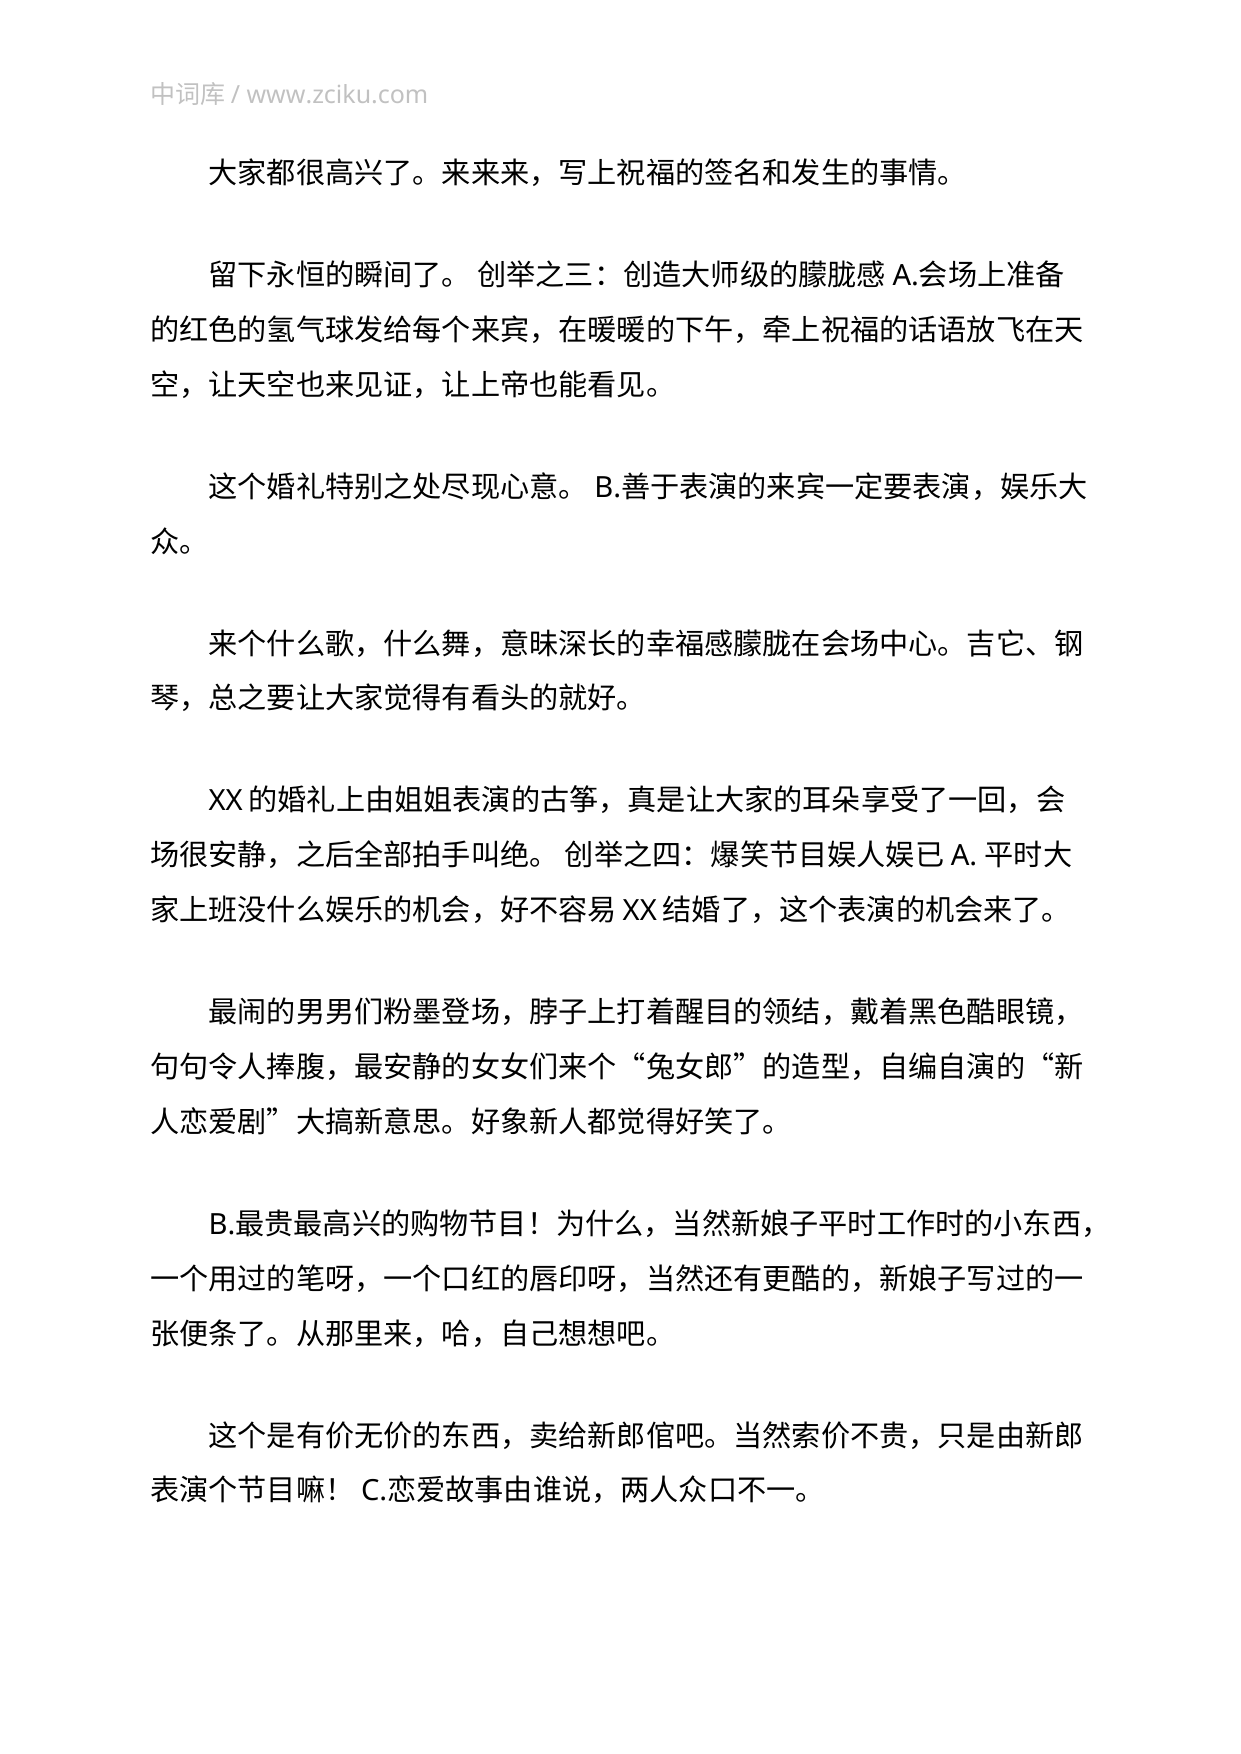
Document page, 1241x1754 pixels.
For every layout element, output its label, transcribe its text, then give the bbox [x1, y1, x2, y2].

text 大家都很高兴了。来来来，写上祝福的签名和发生的事情。 [150, 150, 1090, 192]
text 最闹的男男们粉墨登场，脖子上打着醒目的领结，戴着黑色酷眼镜，句句令人捧腹，最安静的女女们来个“兔女郎”的造型，自编自演的“新人恋爱剧”大搞新意思。好象新人都觉得好笑了。 [150, 989, 1090, 1141]
text B.最贵最高兴的购物节目！为什么，当然新娘子平时工作时的小东西，一个用过的笔呀，一个口红的唇印呀，当然还有更酷的，新娘子写过的一张便条了。从那里来，哈，自己想想吧。 [150, 1200, 1090, 1353]
text 留下永恒的瞬间了。 创举之三：创造大师级的朦胧感 A.会场上准备的红色的氢气球发给每个来宾，在暖暖的下午，牵上祝福的话语放飞在天空，让天空也来见证，让上帝也能看见。 [150, 252, 1090, 404]
text XX的婚礼上由姐姐表演的古筝，真是让大家的耳朵享受了一回，会场很安静，之后全部拍手叫绝。 创举之四：爆笑节目娱人娱已 A. 平时大家上班没什么娱乐的机会，好不容易XX结婚了，这个表演的机会来了。 [150, 777, 1090, 929]
text 来个什么歌，什么舞，意昧深长的幸福感朦胧在会场中心。吉它、钢琴，总之要让大家觉得有看头的就好。 [150, 620, 1090, 717]
text 这个婚礼特别之处尽现心意。 B.善于表演的来宾一定要表演，娱乐大众。 [150, 463, 1090, 561]
text 这个是有价无价的东西，卖给新郎倌吧。当然索价不贵，只是由新郎表演个节目嘛！ C.恋爱故事由谁说，两人众口不一。 [150, 1412, 1090, 1509]
